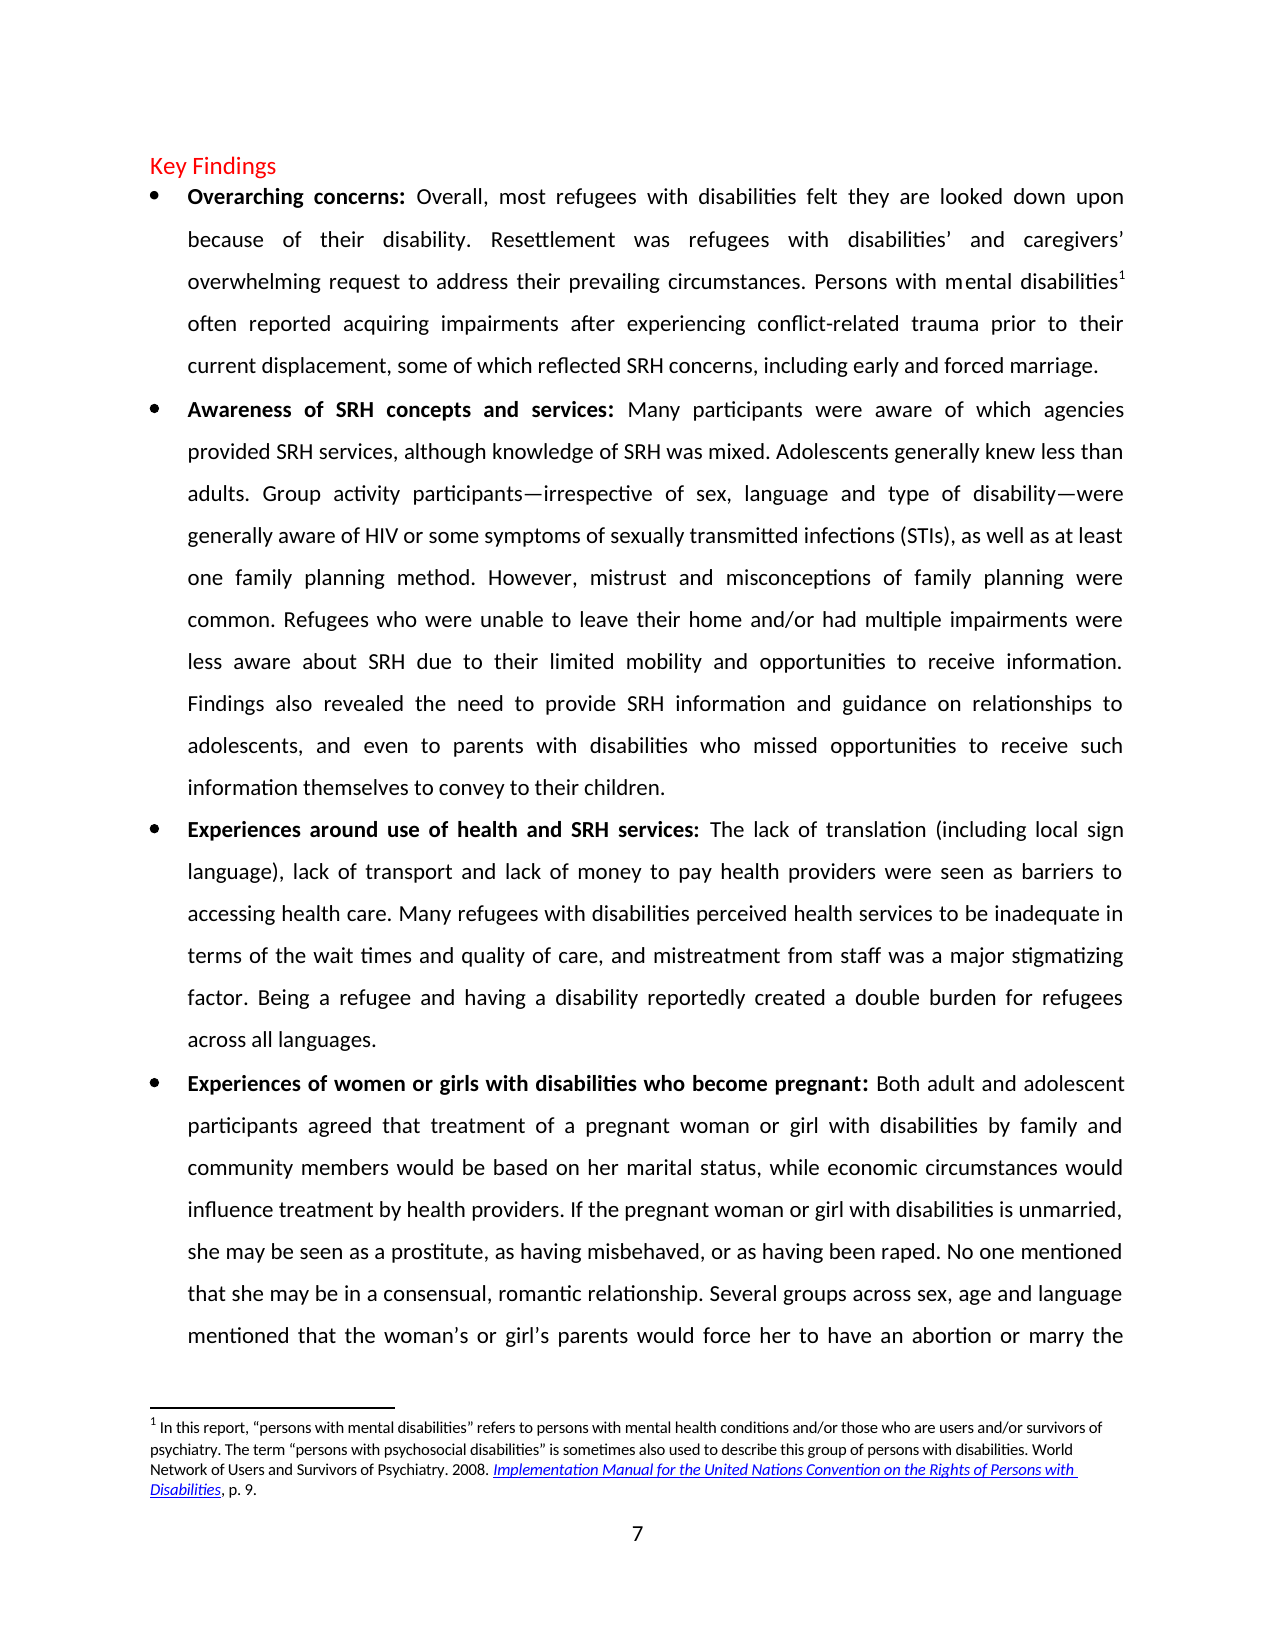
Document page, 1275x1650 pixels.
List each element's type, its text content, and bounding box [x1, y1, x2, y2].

list Awareness of SRH concepts and services: Many participants were aware of which agencies provided SRH services, although knowledge of SRH was mixed. Adolescents generally knew less than adults. Group activity participants—irrespective of sex, language and type of disability—were generally aware of HIV or some symptoms of sexually transmitted infections (STIs), as well as at least one family planning method. However, mistrust and misconceptions of family planning were common. Refugees who were unable to leave their home and/or had multiple impairments were less aware about SRH due to their limited mobility and opportunities to receive information. Findings also revealed the need to provide SRH information and guidance on relationships to adolescents, and even to parents with disabilities who missed opportunities to receive such information themselves to convey to their children. [150, 393, 1125, 801]
list Overarching concerns: Overall, most refugees with disabilities felt they are looked down upon because of their disability. Resettlement was refugees with disabilities’ and caregivers’ overwhelming request to address their prevailing circumstances. Persons with mental disabilities often reported acquiring impairments after experiencing conflict-related trauma prior to their current displacement, some of which reflected SRH concerns, including early and forced marriage. [150, 181, 1125, 379]
list Experiences around use of health and SRH services: The lack of translation (including local sign language), lack of transport and lack of money to pay health providers were seen as barriers to accessing health care. Many refugees with disabilities perceived health services to be inadequate in terms of the wait times and quality of care, and mistreatment from staff was a major stigmatizing factor. Being a refugee and having a disability reportedly created a double burden for refugees across all languages. [150, 815, 1125, 1053]
subtitle Key Findings [150, 150, 1125, 181]
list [150, 1067, 1125, 1349]
